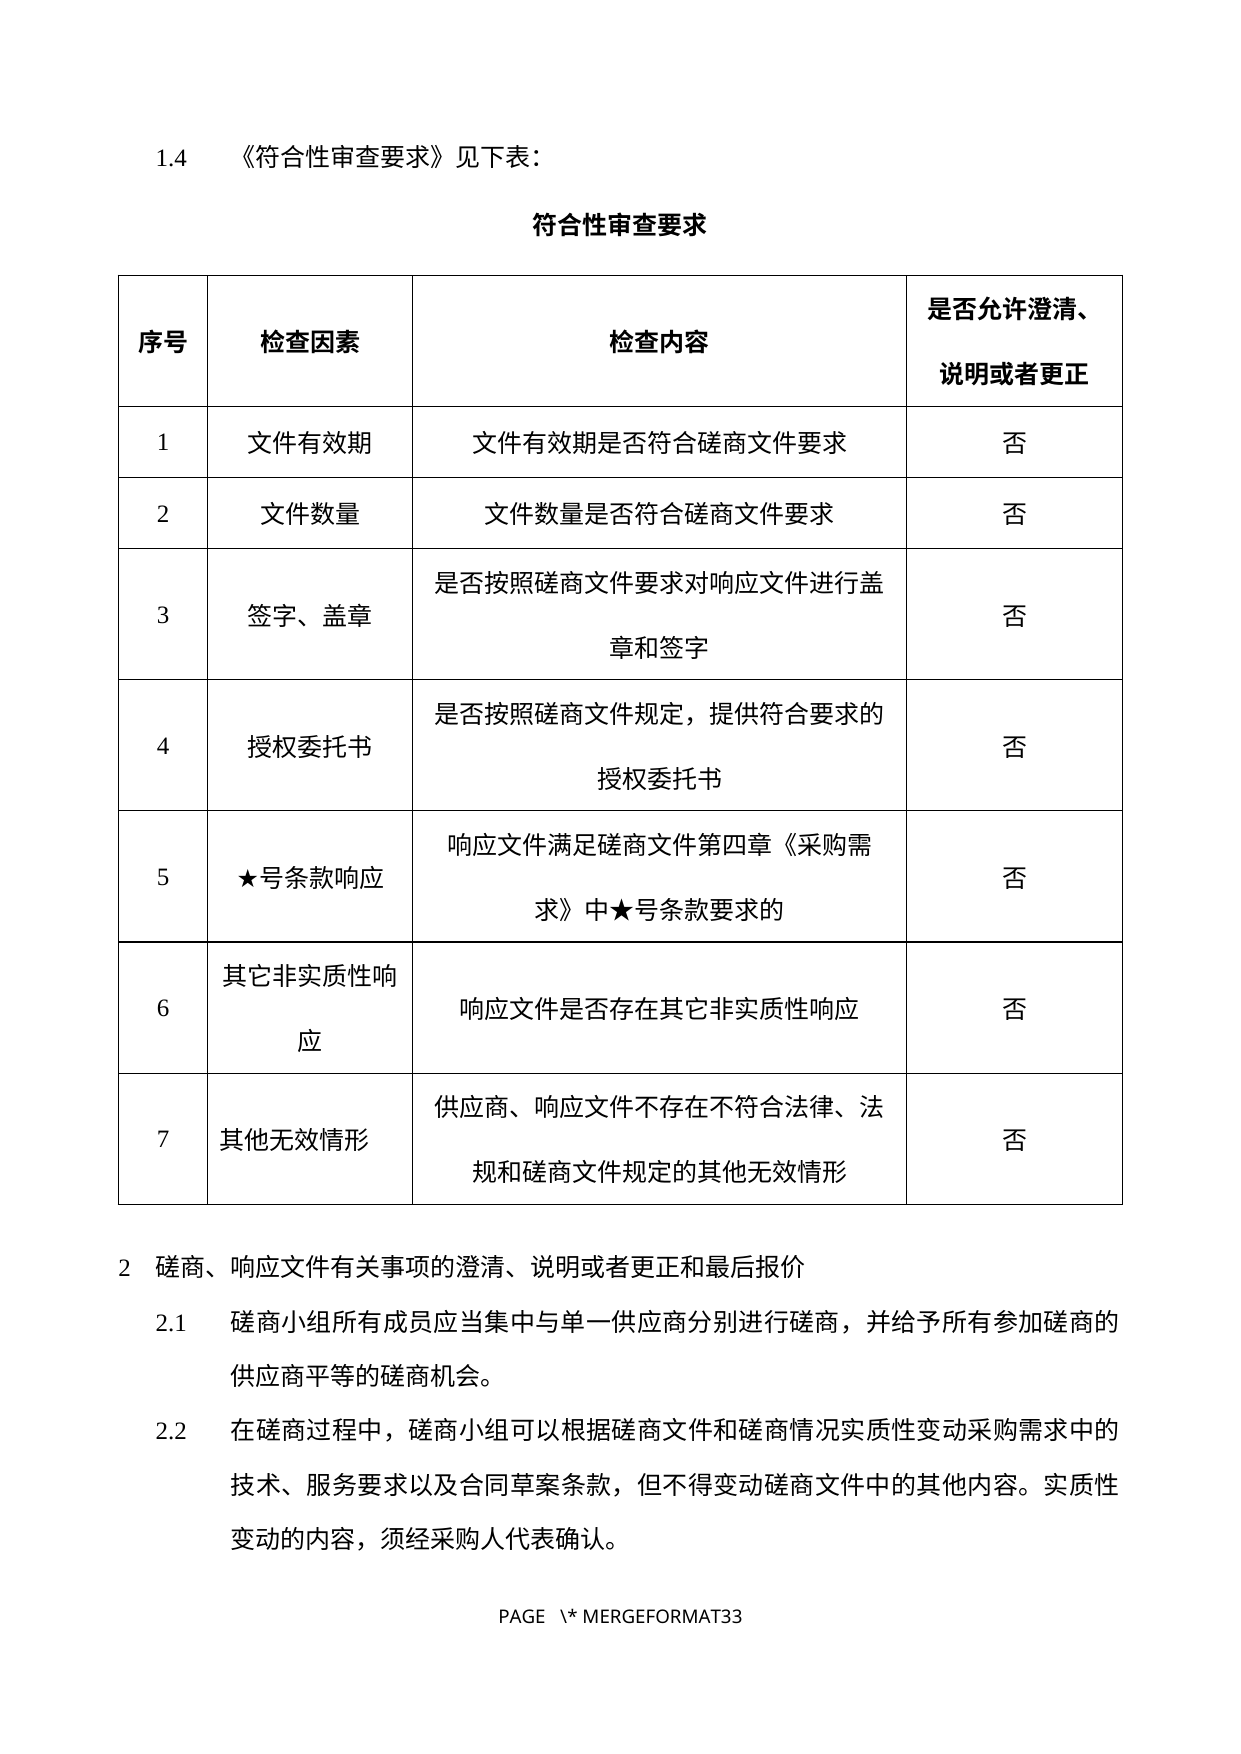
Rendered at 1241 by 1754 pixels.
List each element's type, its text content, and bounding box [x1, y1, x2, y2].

table_cell 文件数量是否符合磋商文件要求 [413, 478, 906, 548]
table_cell 4 [119, 680, 207, 810]
table_cell 1 [119, 407, 207, 477]
table_cell 7 [119, 1074, 207, 1203]
table_cell 其它非实质性响应 [208, 943, 412, 1072]
table_cell 授权委托书 [208, 680, 412, 810]
table_cell 6 [119, 943, 207, 1072]
table_cell 否 [907, 811, 1122, 941]
table_cell 是否按照磋商文件要求对响应文件进行盖章和签字 [413, 549, 906, 679]
table_cell 否 [907, 478, 1122, 548]
table_cell 签字、盖章 [208, 549, 412, 679]
table_header 序号 [119, 276, 207, 406]
table_cell 响应文件是否存在其它非实质性响应 [413, 943, 906, 1072]
table_cell 文件有效期 [208, 407, 412, 477]
table_cell 3 [119, 549, 207, 679]
table_header 检查内容 [413, 276, 906, 406]
table_cell 否 [907, 1074, 1122, 1203]
table_cell 供应商、响应文件不存在不符合法律、法规和磋商文件规定的其他无效情形 [413, 1074, 906, 1203]
table_cell 响应文件满足磋商文件第四章《采购需求》中★号条款要求的 [413, 811, 906, 941]
table_cell 2 [119, 478, 207, 548]
table_cell 否 [907, 549, 1122, 679]
list 《符合性审查要求》见下表： [155, 137, 1122, 173]
list 磋商小组所有成员应当集中与单一供应商分别进行磋商，并给予所有参加磋商的供应商平等的磋商机会。 [155, 1302, 1122, 1393]
table_cell 否 [907, 943, 1122, 1072]
table_cell 文件有效期是否符合磋商文件要求 [413, 407, 906, 477]
table_cell 5 [119, 811, 207, 941]
table_header 是否允许澄清、说明或者更正 [907, 276, 1122, 406]
table_header 检查因素 [208, 276, 412, 406]
list 磋商、响应文件有关事项的澄清、说明或者更正和最后报价 [118, 1248, 1122, 1284]
table_cell 其他无效情形 [208, 1074, 412, 1203]
table_cell ★号条款响应 [208, 811, 412, 941]
table_cell 是否按照磋商文件规定，提供符合要求的授权委托书 [413, 680, 906, 810]
text 符合性审查要求 [118, 191, 1122, 256]
table_cell 文件数量 [208, 478, 412, 548]
list 在磋商过程中，磋商小组可以根据磋商文件和磋商情况实质性变动采购需求中的技术、服务要求以及合同草案条款，但不得变动磋商文件中的其他内容。实质性变动的内容，须经采购人代表确认。 [155, 1411, 1122, 1556]
table_cell 否 [907, 680, 1122, 810]
table_cell 否 [907, 407, 1122, 477]
